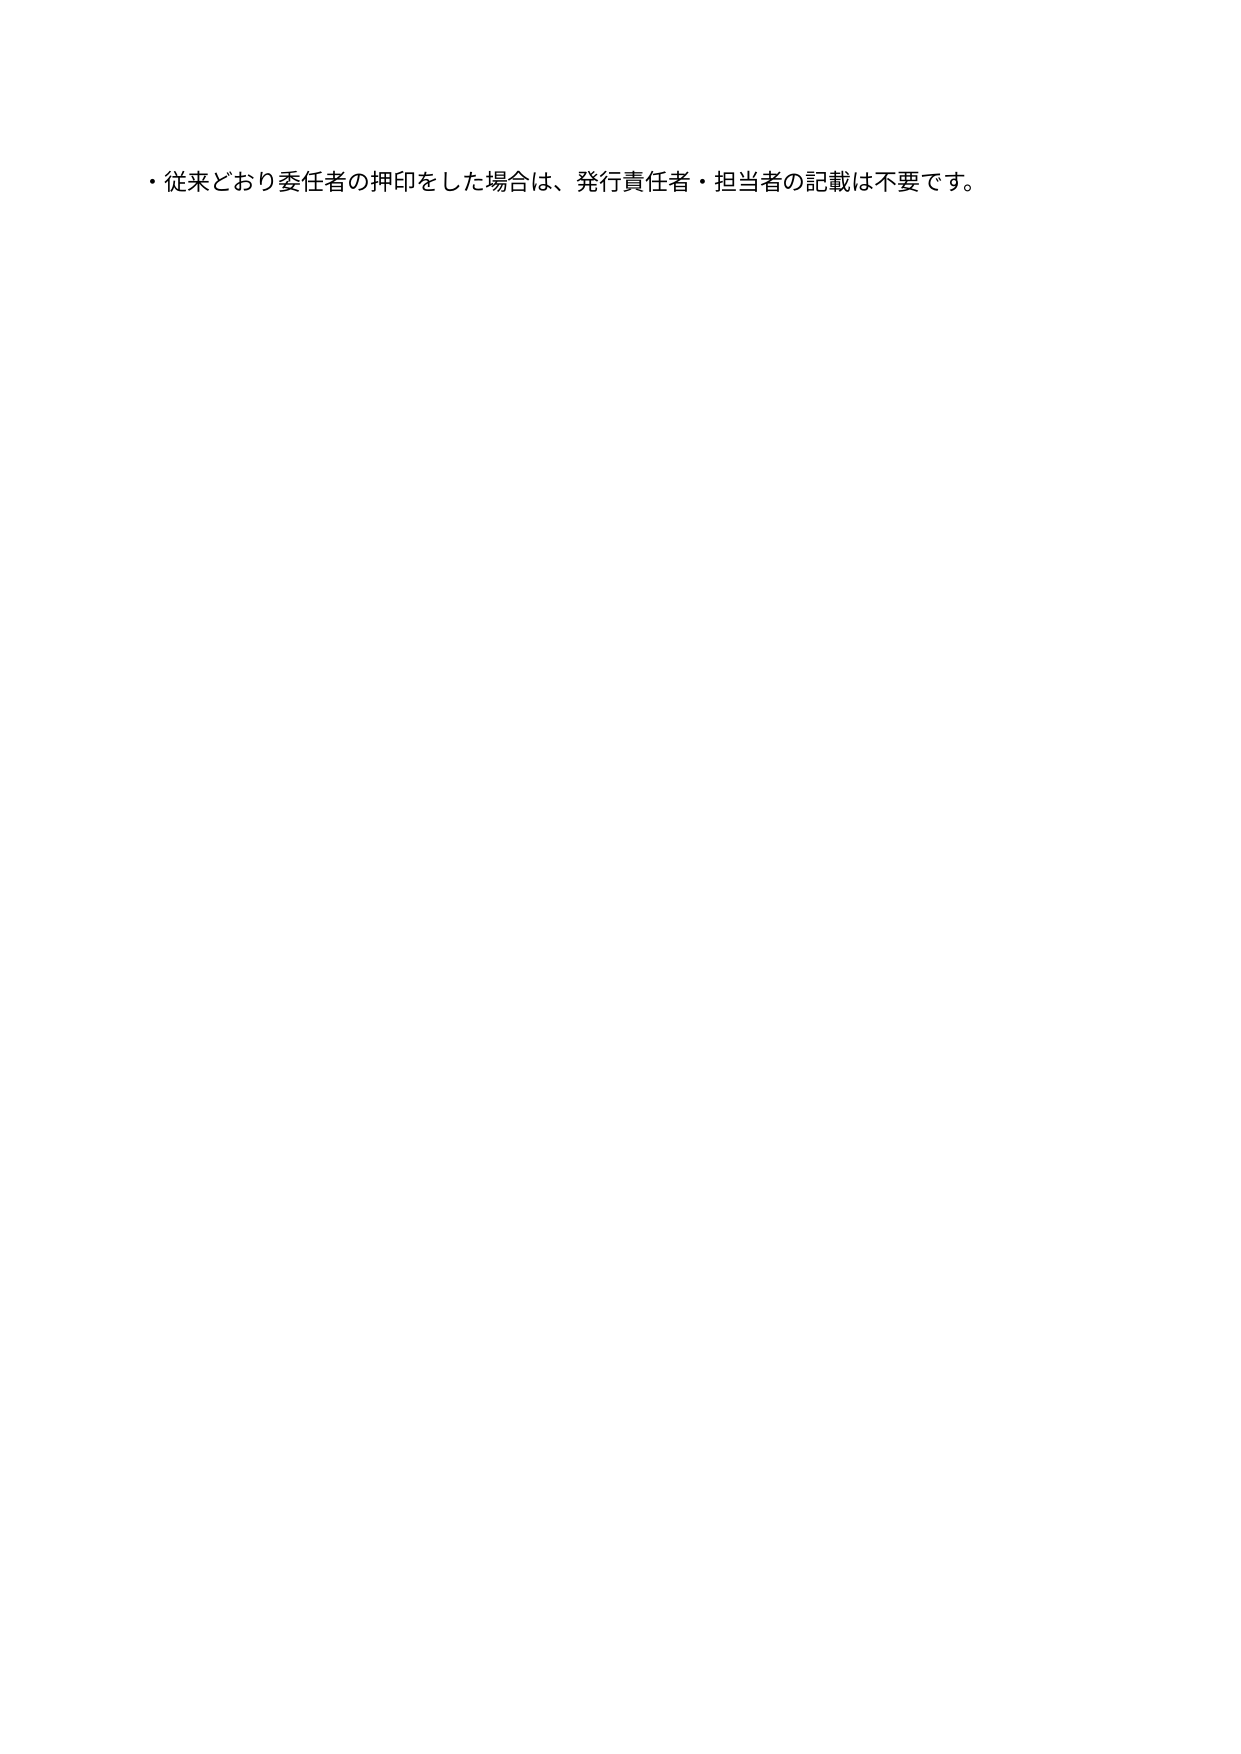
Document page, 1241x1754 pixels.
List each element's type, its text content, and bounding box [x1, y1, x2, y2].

text ・従来どおり委任者の押印をした場合は、発行責任者・担当者の記載は不要です。 [118, 163, 1106, 199]
